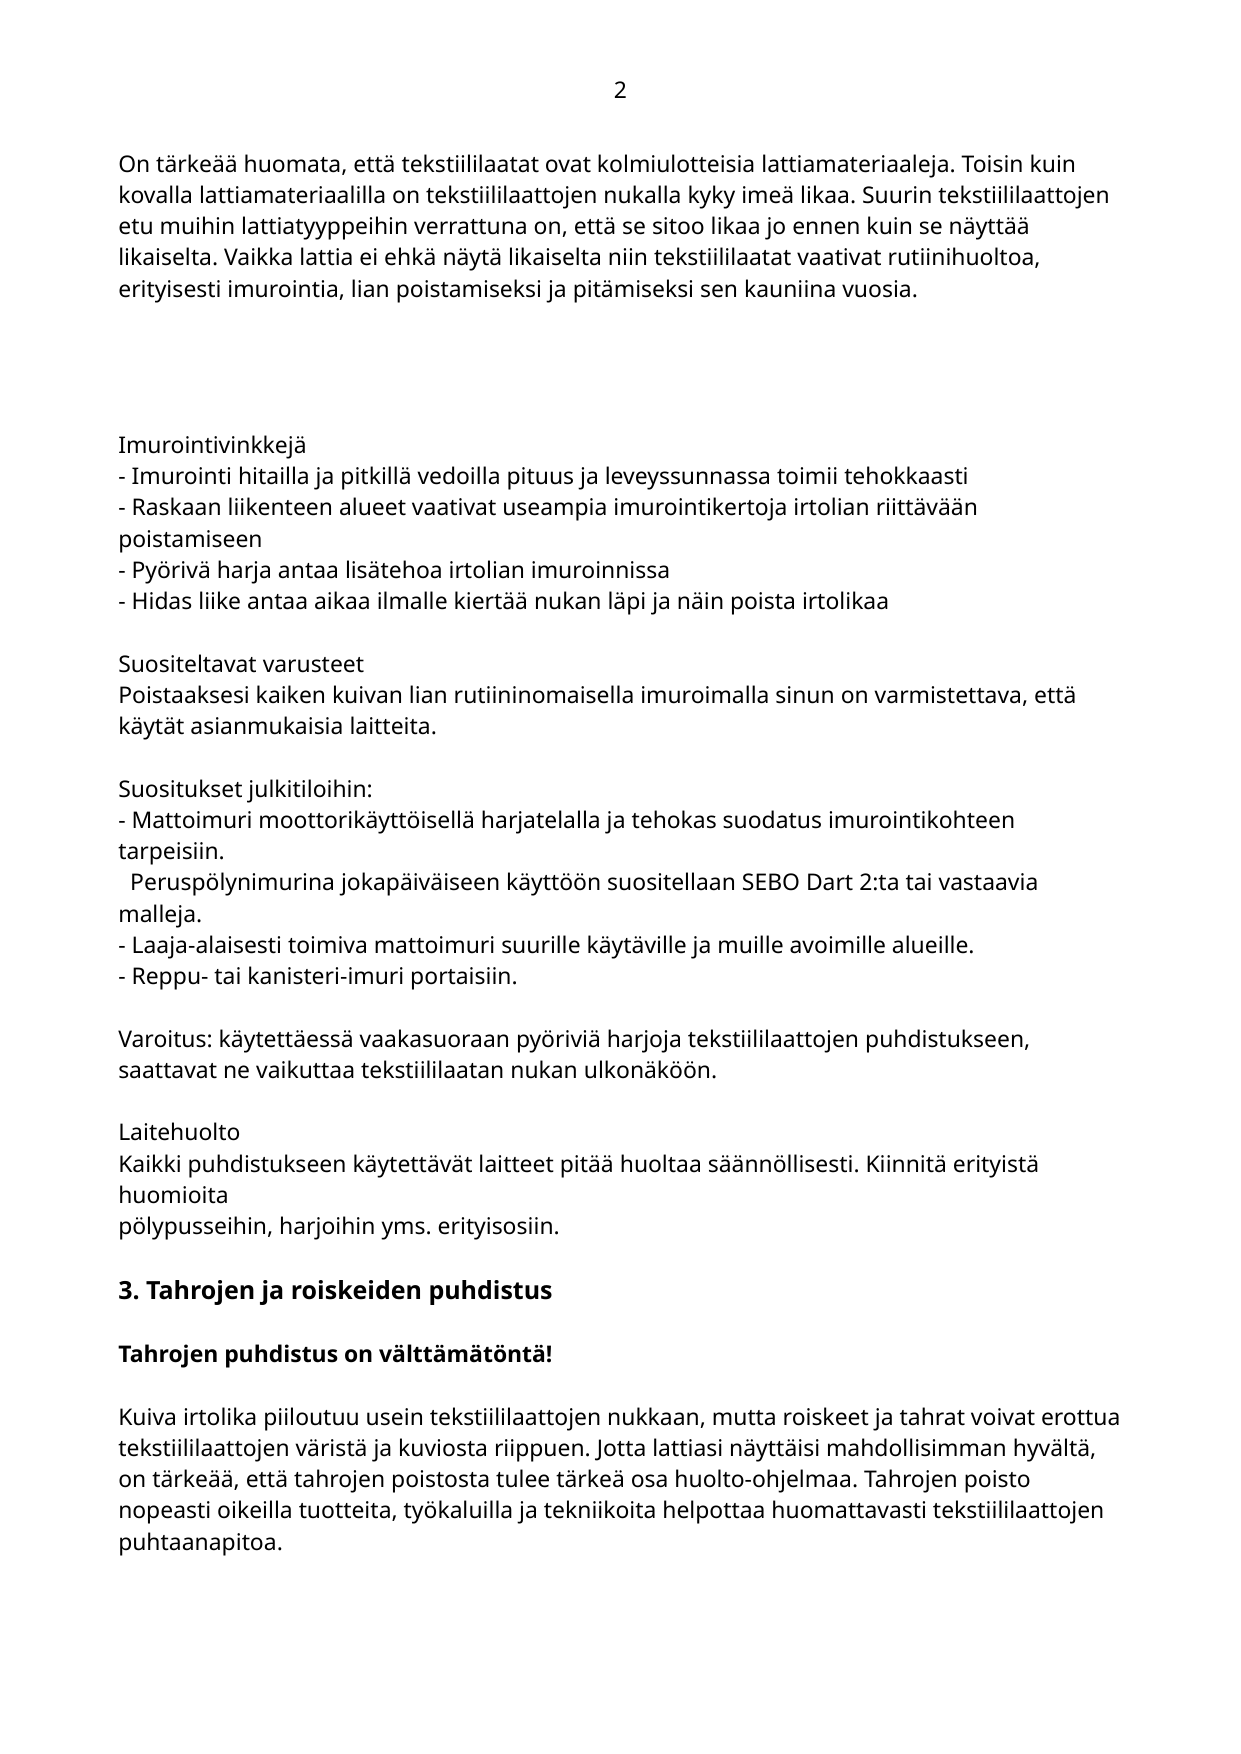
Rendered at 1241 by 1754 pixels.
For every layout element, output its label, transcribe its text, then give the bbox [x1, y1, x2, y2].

text Varoitus: käytettäessä vaakasuoraan pyöriviä harjoja tekstiililaattojen puhdistukseen, saattavat ne vaikuttaa tekstiililaatan nukan ulkonäköön. [118, 1023, 1122, 1085]
text Peruspölynimurina jokapäiväiseen käyttöön suositellaan SEBO Dart 2:ta tai vastaavia malleja. [118, 866, 1122, 929]
text - Mattoimuri moottorikäyttöisellä harjatelalla ja tehokas suodatus imurointikohteen tarpeisiin. [118, 804, 1122, 866]
text - Raskaan liikenteen alueet vaativat useampia imurointikertoja irtolian riittävään poistamiseen [118, 491, 1122, 554]
text Suositukset julkitiloihin: [118, 773, 1122, 804]
text Kuiva irtolika piiloutuu usein tekstiililaattojen nukkaan, mutta roiskeet ja tahrat voivat erottua tekstiililaattojen väristä ja kuviosta riippuen. Jotta lattiasi näyttäisi mahdollisimman hyvältä, on tärkeää, että tahrojen poistosta tulee tärkeä osa huolto-ohjelmaa. Tahrojen poisto nopeasti oikeilla tuotteita, työkaluilla ja tekniikoita helpottaa huomattavasti tekstiililaattojen puhtaanapitoa. [118, 1400, 1122, 1557]
text Poistaaksesi kaiken kuivan lian rutiininomaisella imuroimalla sinun on varmistettava, että käytät asianmukaisia ​​laitteita. [118, 679, 1122, 741]
text - Hidas liike antaa aikaa ilmalle kiertää nukan läpi ja näin poista irtolikaa [118, 585, 1122, 616]
text Kaikki puhdistukseen käytettävät laitteet pitää huoltaa säännöllisesti. Kiinnitä erityistä huomioita [118, 1148, 1122, 1210]
text Tahrojen puhdistus on välttämätöntä! [118, 1338, 1122, 1369]
text Suositeltavat varusteet [118, 648, 1122, 679]
text - Laaja-alaisesti toimiva mattoimuri suurille käytäville ja muille avoimille alueille. [118, 929, 1122, 960]
text pölypusseihin, harjoihin yms. erityisosiin. [118, 1210, 1122, 1241]
text - Pyörivä harja antaa lisätehoa irtolian imuroinnissa [118, 554, 1122, 585]
text Laitehuolto [118, 1116, 1122, 1148]
text Imurointivinkkejä [118, 429, 1122, 460]
text 3. Tahrojen ja roiskeiden puhdistus [118, 1273, 1122, 1307]
text - Reppu- tai kanisteri-imuri portaisiin. [118, 960, 1122, 991]
text - Imurointi hitailla ja pitkillä vedoilla pituus ja leveyssunnassa toimii tehokkaasti [118, 460, 1122, 491]
text On tärkeää huomata, että tekstiililaatat ovat kolmiulotteisia lattiamateriaaleja. Toisin kuin kovalla lattiamateriaalilla on tekstiililaattojen nukalla kyky imeä likaa. Suurin tekstiililaattojen etu muihin lattiatyyppeihin verrattuna on, että se sitoo likaa jo ennen kuin se näyttää likaiselta. Vaikka lattia ei ehkä näytä likaiselta niin tekstiililaatat vaativat rutiinihuoltoa, erityisesti imurointia, lian poistamiseksi ja pitämiseksi sen kauniina vuosia. [118, 148, 1122, 304]
